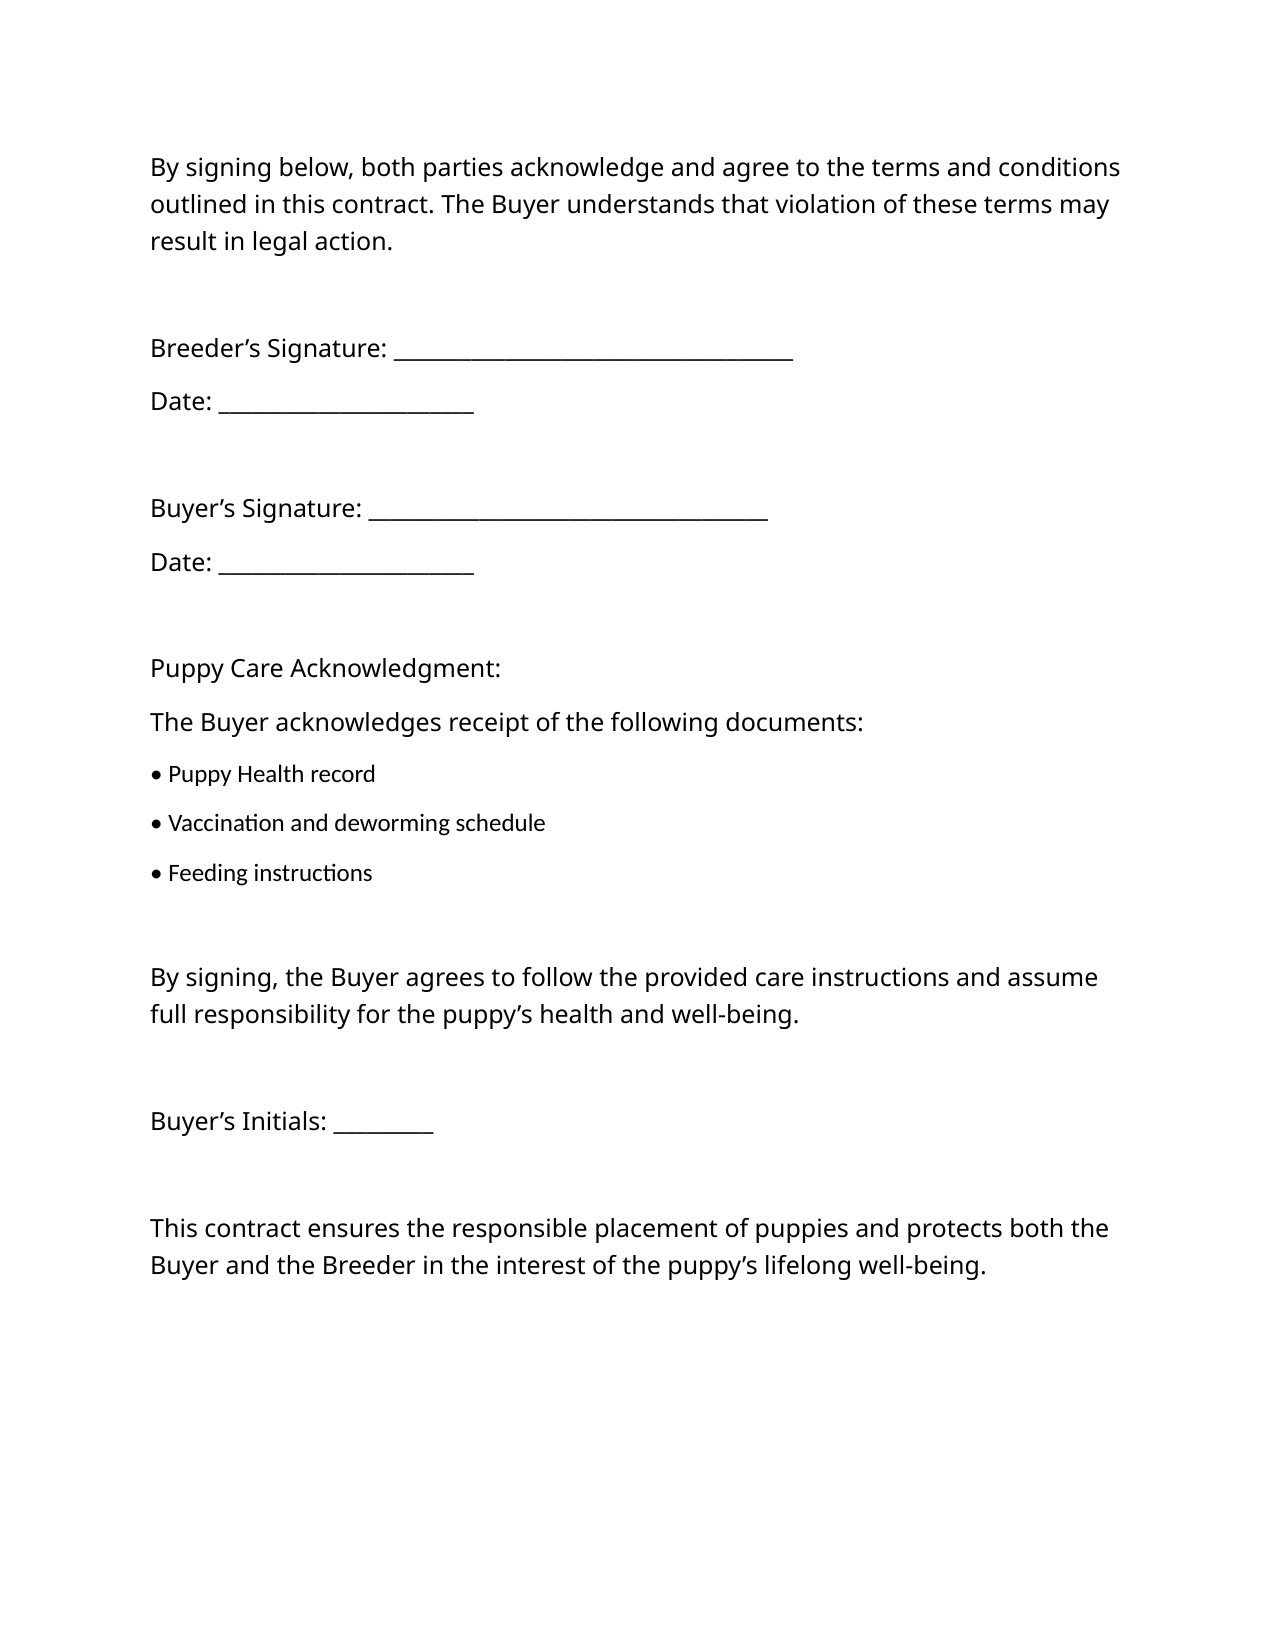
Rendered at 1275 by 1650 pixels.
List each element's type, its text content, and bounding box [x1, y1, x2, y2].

text Buyer’s Signature: ____________________________________ [150, 491, 1125, 525]
text By signing, the Buyer agrees to follow the provided care instructions and assume full responsibility for the puppy’s health and well-being. [150, 960, 1125, 1031]
text The Buyer acknowledges receipt of the following documents: [150, 704, 1125, 738]
text • Puppy Health record [150, 758, 1125, 788]
text • Vaccination and deworming schedule [150, 807, 1125, 838]
text Breeder’s Signature: ____________________________________ [150, 330, 1125, 364]
text Buyer’s Initials: _________ [150, 1104, 1125, 1138]
text Date: _______________________ [150, 544, 1125, 578]
text Puppy Care Acknowledgment: [150, 651, 1125, 685]
text This contract ensures the responsible placement of puppies and protects both the Buyer and the Breeder in the interest of the puppy’s lifelong well-being. [150, 1211, 1125, 1281]
text • Feeding instructions [150, 857, 1125, 888]
text By signing below, both parties acknowledge and agree to the terms and conditions outlined in this contract. The Buyer understands that violation of these terms may result in legal action. [150, 150, 1125, 258]
text Date: _______________________ [150, 384, 1125, 418]
